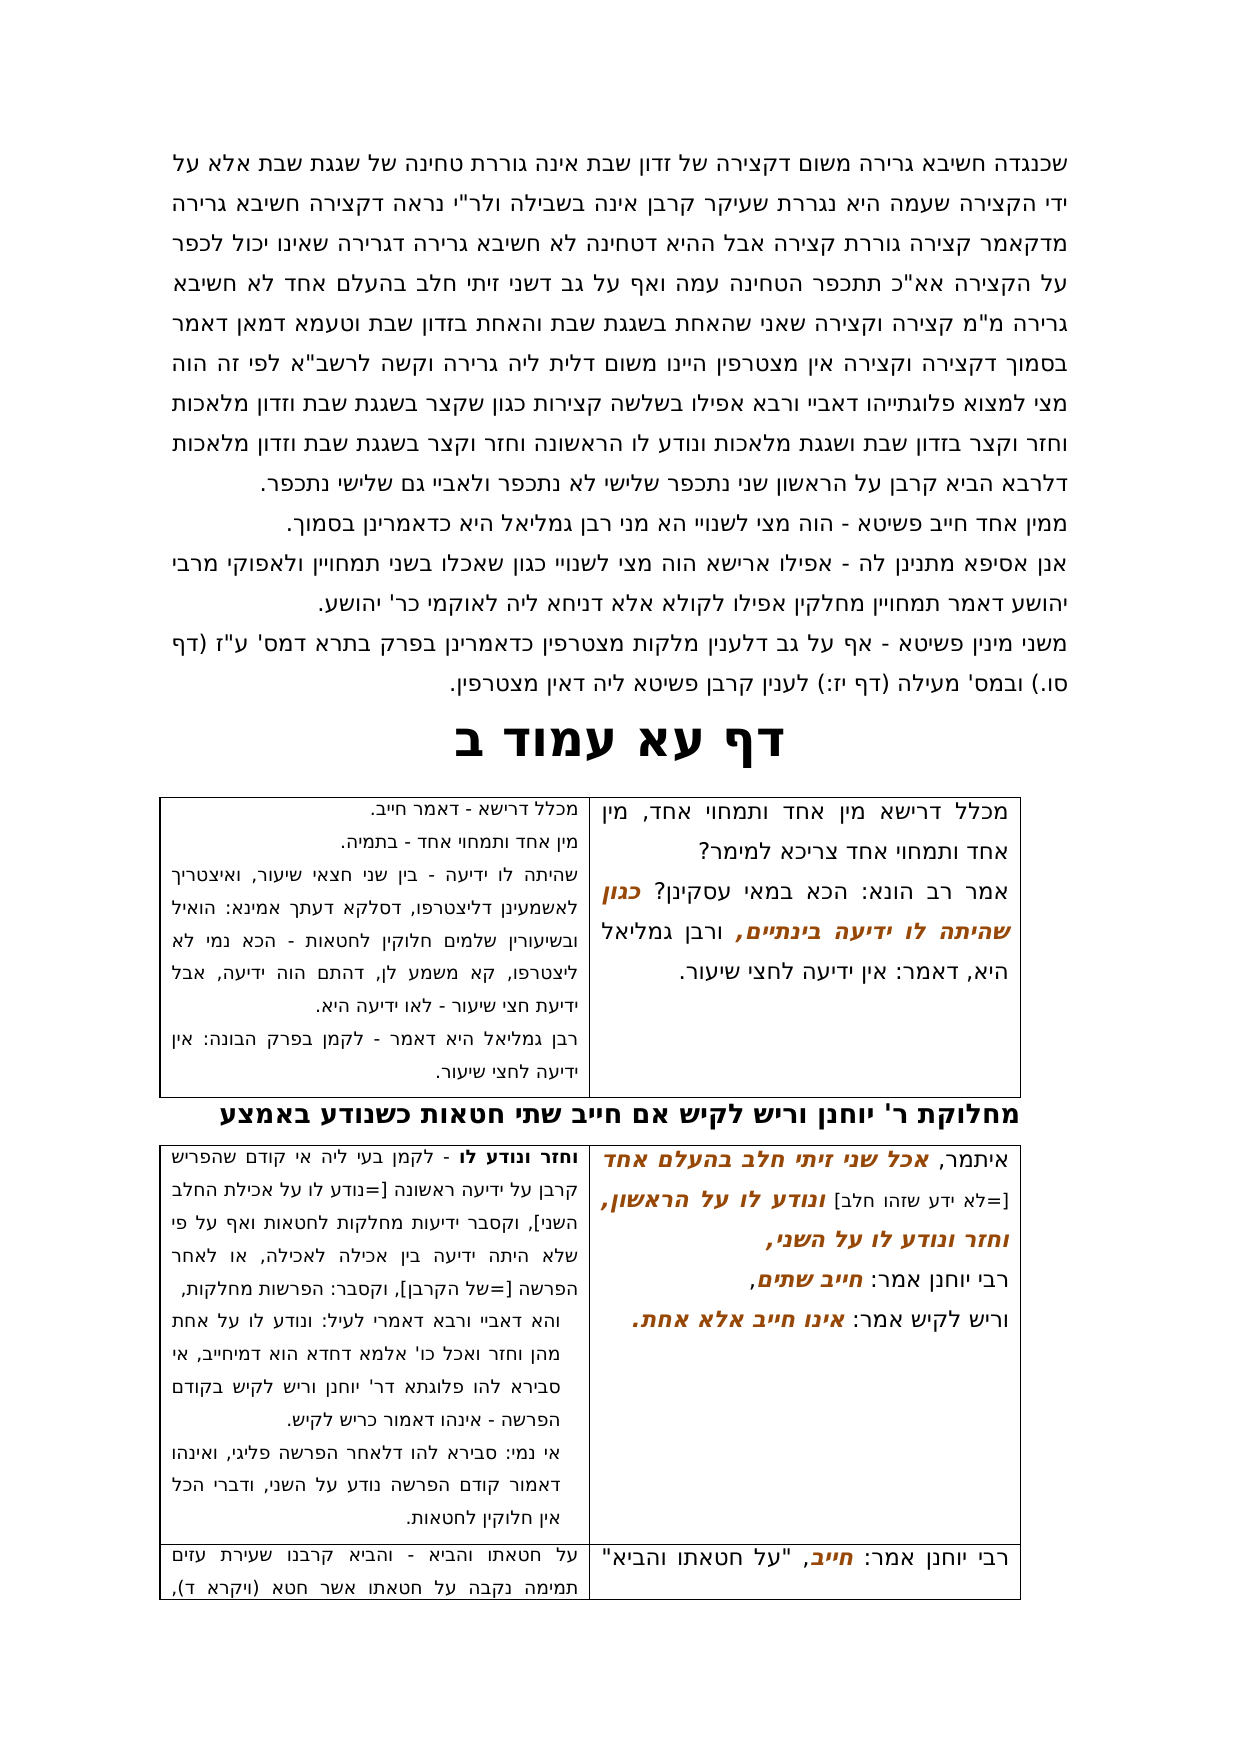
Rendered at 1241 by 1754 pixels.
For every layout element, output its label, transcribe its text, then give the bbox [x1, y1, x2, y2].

text משני מינין פשיטא - אף על גב דלענין מלקות מצטרפין כדאמרינן בפרק בתרא דמס' ע"ז (דף סו.) ובמס' מעילה (דף יז:) לענין קרבן פשיטא ליה דאין מצטרפין. [171, 630, 1069, 697]
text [171, 150, 1069, 497]
subtitle דף עא עמוד ב [171, 710, 1069, 768]
table_header איתמר, אכל שני זיתי חלב בהעלם אחד [=לא ידע שזהו חלב] ונודע לו על הראשון, וחזר ונודע לו על השני, רבי יוחנן אמר: חייב שתים, וריש לקיש אמר: אינו חייב אלא אחת. [590, 1146, 1020, 1543]
table_header וחזר ונודע לו - לקמן בעי ליה אי קודם שהפריש קרבן על ידיעה ראשונה [=נודע לו על אכילת החלב השני], וקסבר ידיעות מחלקות לחטאות ואף על פי שלא היתה ידיעה בין אכילה לאכילה, או לאחר הפרשה [=של הקרבן], וקסבר: הפרשות מחלקות, והא דאביי ורבא דאמרי לעיל: ונודע לו על אחת מהן וחזר ואכל כו' אלמא דחדא הוא דמיחייב, אי סבירא להו פלוגתא דר' יוחנן וריש לקיש בקודם הפרשה - אינהו דאמור כריש לקיש. אי נמי: סבירא להו דלאחר הפרשה פליגי, ואינהו דאמור קודם הפרשה נודע על השני, ודברי הכל אין חלוקין לחטאות. [161, 1146, 589, 1543]
table_header מכלל דרישא מין אחד ותמחוי אחד, מין אחד ותמחוי אחד צריכא למימר? אמר רב הונא: הכא במאי עסקינן? כגון שהיתה לו ידיעה בינתיים, ורבן גמליאל היא, דאמר: אין ידיעה לחצי שיעור. [590, 798, 1020, 1097]
table_header מכלל דרישא - דאמר חייב. מין אחד ותמחוי אחד - בתמיה. שהיתה לו ידיעה - בין שני חצאי שיעור, ואיצטריך לאשמעינן דליצטרפו, דסלקא דעתך אמינא: הואיל ובשיעורין שלמים חלוקין לחטאות - הכא נמי לא ליצטרפו, קא משמע לן, דהתם הוה ידיעה, אבל ידיעת חצי שיעור - לאו ידיעה היא. רבן גמליאל היא דאמר - לקמן בפרק הבונה: אין ידיעה לחצי שיעור. [161, 798, 589, 1097]
subtitle מחלוקת ר' יוחנן וריש לקיש אם חייב שתי חטאות כשנודע באמצע [171, 1098, 1069, 1129]
text אנן אסיפא מתנינן לה - אפילו ארישא הוה מצי לשנויי כגון שאכלו בשני תמחויין ולאפוקי מרבי יהושע דאמר תמחויין מחלקין אפילו לקולא אלא דניחא ליה לאוקמי כר' יהושע. [171, 550, 1069, 617]
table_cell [590, 1545, 1020, 1599]
text ממין אחד חייב פשיטא - הוה מצי לשנויי הא מני רבן גמליאל היא כדאמרינן בסמוך. [171, 510, 1069, 537]
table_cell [161, 1545, 589, 1599]
